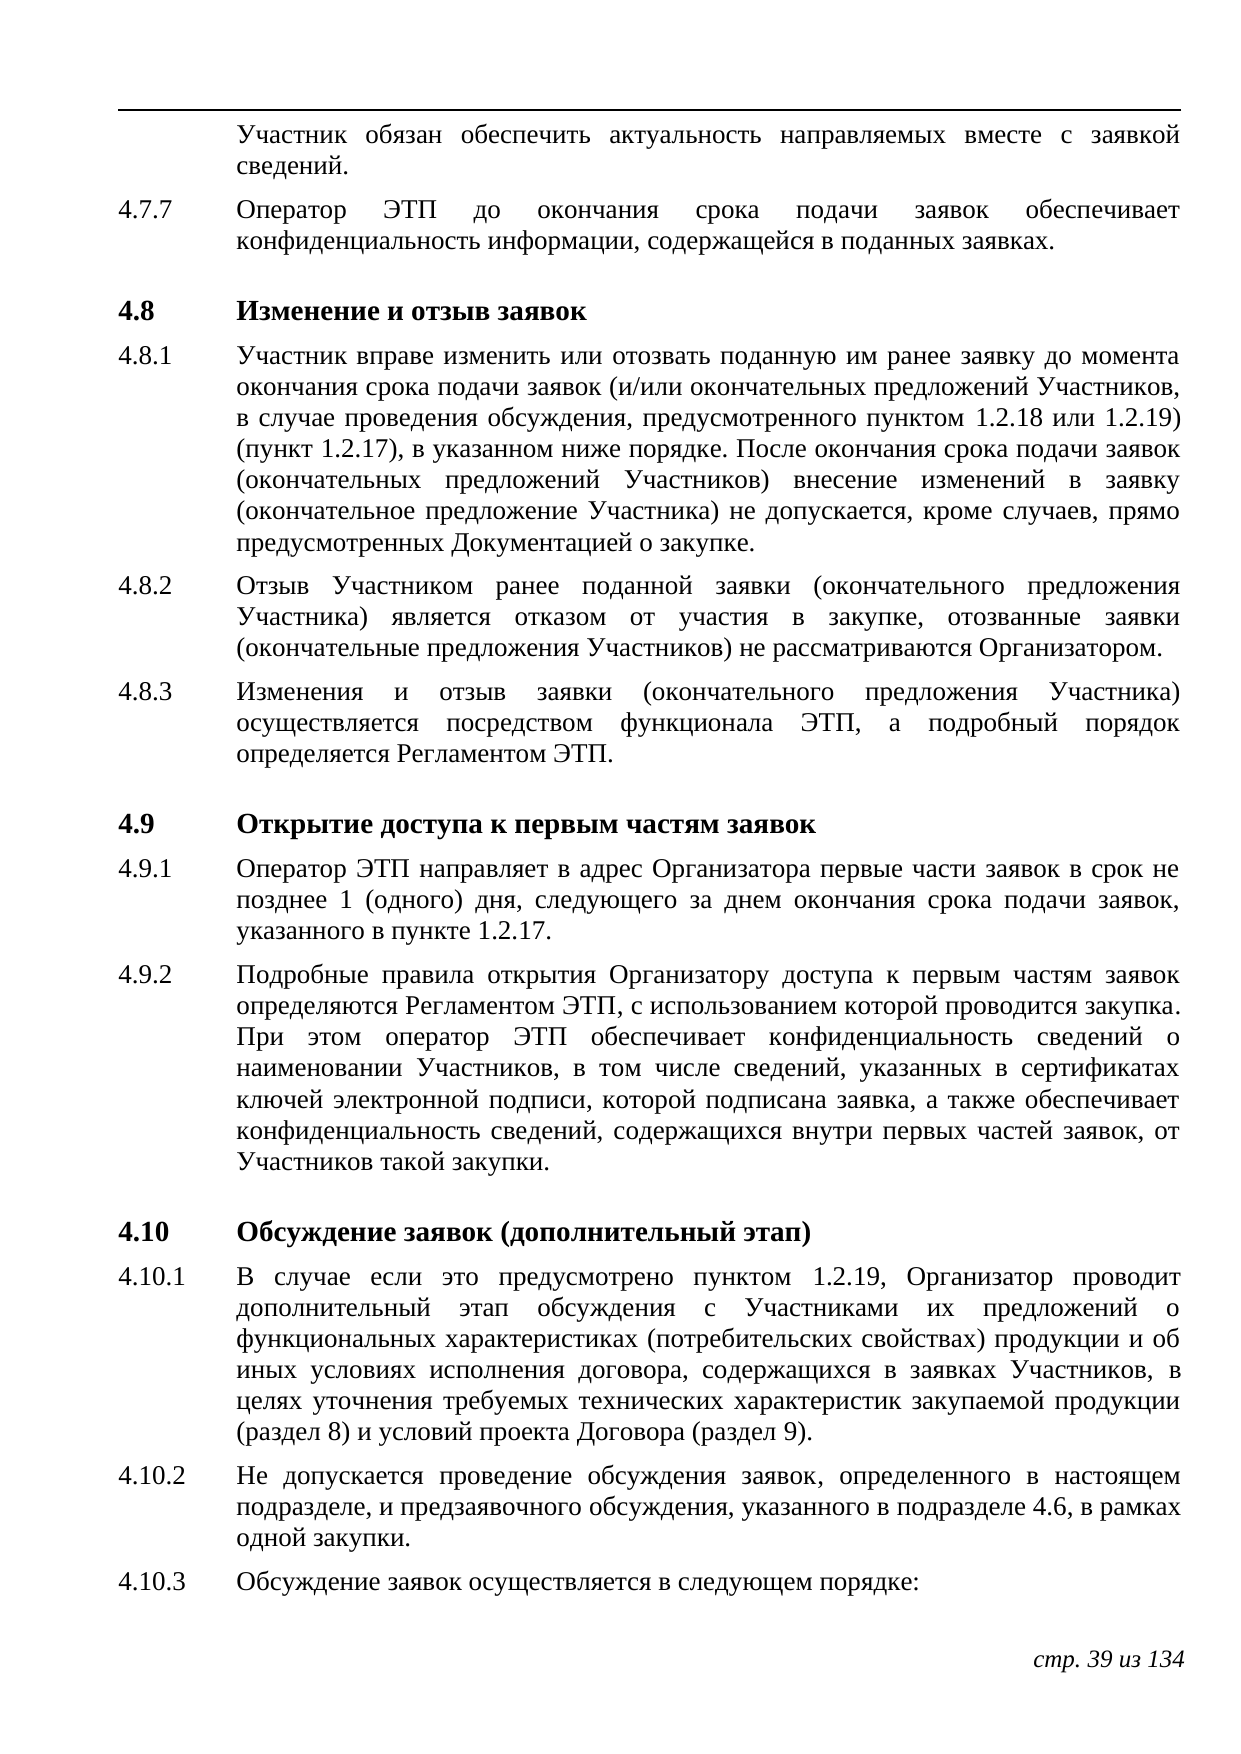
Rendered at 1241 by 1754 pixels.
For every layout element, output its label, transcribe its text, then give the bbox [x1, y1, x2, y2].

text В случае если это предусмотрено пунктом 1.2.19, Организатор проводит дополнительный этап обсуждения с Участниками их предложений о функциональных характеристиках (потребительских свойствах) продукции и об иных условиях исполнения договора, содержащихся в заявках Участников, в целях уточнения требуемых технических характеристик закупаемой продукции (раздел 8) и условий проекта Договора (раздел 9). [118, 1260, 1181, 1447]
text Обсуждение заявок осуществляется в следующем порядке: [118, 1565, 1181, 1596]
text Изменения и отзыв заявки (окончательного предложения Участника) осуществляется посредством функционала ЭТП, а подробный порядок определяется Регламентом ЭТП. [118, 675, 1181, 769]
text Участник вправе изменить или отозвать поданную им ранее заявку до момента окончания срока подачи заявок (и/или окончательных предложений Участников, в случае проведения обсуждения, предусмотренного пунктом 1.2.18 или 1.2.19) (пункт 1.2.17), в указанном ниже порядке. После окончания срока подачи заявок (окончательных предложений Участников) внесение изменений в заявку (окончательное предложение Участника) не допускается, кроме случаев, прямо предусмотренных Документацией о закупке. [118, 339, 1181, 557]
text Оператор ЭТП до окончания срока подачи заявок обеспечивает конфиденциальность информации, содержащейся в поданных заявках. [118, 193, 1181, 255]
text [118, 118, 1181, 180]
text Не допускается проведение обсуждения заявок, определенного в настоящем подразделе, и предзаявочного обсуждения, указанного в подразделе 4.6, в рамках одной закупки. [118, 1459, 1181, 1552]
subtitle Открытие доступа к первым частям заявок [118, 806, 1181, 840]
subtitle Обсуждение заявок (дополнительный этап) [118, 1214, 1181, 1247]
text Подробные правила открытия Организатору доступа к первым частям заявок определяются Регламентом ЭТП, с использованием которой проводится закупка. При этом оператор ЭТП обеспечивает конфиденциальность сведений о наименовании Участников, в том числе сведений, указанных в сертификатах ключей электронной подписи, которой подписана заявка, а также обеспечивает конфиденциальность сведений, содержащихся внутри первых частей заявок, от Участников такой закупки. [118, 958, 1181, 1176]
text Оператор ЭТП направляет в адрес Организатора первые части заявок в срок не позднее 1 (одного) дня, следующего за днем окончания срока подачи заявок, указанного в пункте 1.2.17. [118, 852, 1181, 946]
subtitle Изменение и отзыв заявок [118, 293, 1181, 326]
text Отзыв Участником ранее поданной заявки (окончательного предложения Участника) является отказом от участия в закупке, отозванные заявки (окончательные предложения Участников) не рассматриваются Организатором. [118, 569, 1181, 663]
